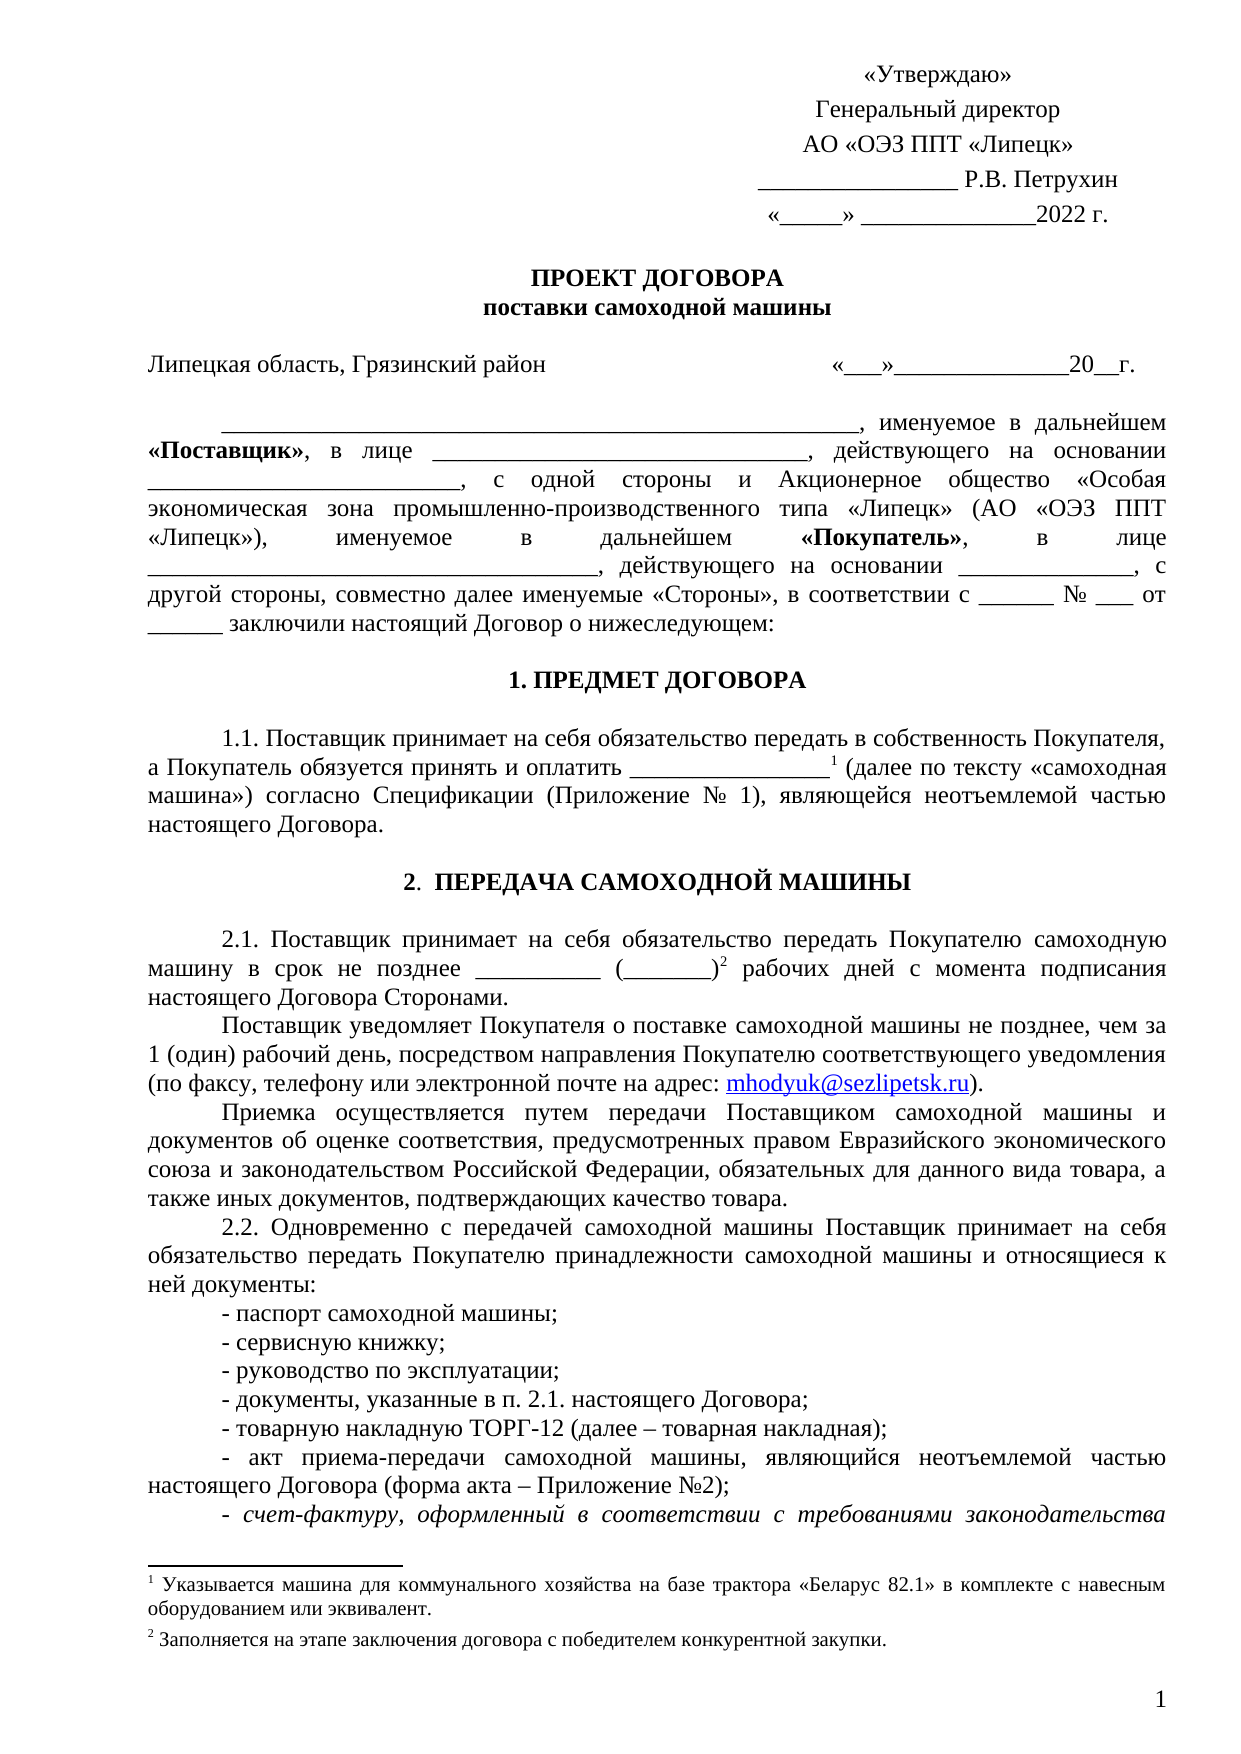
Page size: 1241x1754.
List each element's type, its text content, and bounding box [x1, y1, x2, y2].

text ___________________________________________________, именуемое в дальнейшем «Поставщик», в лице ______________________________, действующего на основании _________________________, с одной стороны и Акционерное общество «Особая экономическая зона промышленно-производственного типа «Липецк» (АО «ОЭЗ ППТ «Липецк»), именуемое в дальнейшем «Покупатель», в лице ____________________________________, действующего на основании ______________, с другой стороны, совместно далее именуемые «Стороны», в соответствии с ______ № ___ от ______ заключили настоящий Договор о нижеследующем: [148, 407, 1167, 637]
text Приемка осуществляется путем передачи Поставщиком самоходной машины и документов об оценке соответствия, предусмотренных правом Евразийского экономического союза и законодательством Российской Федерации, обязательных для данного вида товара, а также иных документов, подтверждающих качество товара. [148, 1097, 1167, 1212]
text - документы, указанные в п. 2.1. настоящего Договора; [148, 1384, 1167, 1413]
text «Утверждаю» [709, 59, 1167, 88]
text - руководство по эксплуатации; [148, 1355, 1167, 1384]
text 1.1. Поставщик принимает на себя обязательство передать в собственность Покупателя, а Покупатель обязуется принять и оплатить ________________ (далее по тексту «самоходная машина») согласно Спецификации (Приложение № 1), являющейся неотъемлемой частью настоящего Договора. [148, 723, 1167, 838]
text - паспорт самоходной машины; [148, 1298, 1167, 1327]
text Поставщик уведомляет Покупателя о поставке самоходной машины не позднее, чем за 1 (один) рабочий день, посредством направления Покупателю соответствующего уведомления (по факсу, телефону или электронной почте на адрес: mhodyuk@sezlipetsk.ru). [148, 1010, 1167, 1097]
text - сервисную книжку; [148, 1327, 1167, 1355]
text АО «ОЭЗ ППТ «Липецк» [709, 129, 1167, 158]
text «_____» ______________2022 г. [709, 199, 1167, 228]
text 2.2. Одновременно с передачей самоходной машины Поставщик принимает на себя обязательство передать Покупателю принадлежности самоходной машины и относящиеся к ней документы: [148, 1212, 1167, 1298]
text поставки самоходной машины [148, 292, 1167, 320]
text ПРОЕКТ ДОГОВОРА [148, 263, 1167, 292]
text ________________ Р.В. Петрухин [709, 164, 1167, 193]
text - товарную накладную ТОРГ-12 (далее – товарная накладная); [148, 1413, 1167, 1442]
text Генеральный директор [709, 94, 1167, 123]
text 2.1. Поставщик принимает на себя обязательство передать Покупателю самоходную машину в срок не позднее __________ (_______) рабочих дней с момента подписания настоящего Договора Сторонами. [148, 924, 1167, 1010]
text - акт приема-передачи самоходной машины, являющийся неотъемлемой частью настоящего Договора (форма акта – Приложение №2); [148, 1442, 1167, 1499]
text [148, 1499, 1167, 1528]
text 1. ПРЕДМЕТ ДОГОВОРА [148, 665, 1167, 694]
text Липецкая область, Грязинский район «___»______________20__г. [148, 349, 1167, 378]
text 2. ПЕРЕДАЧА САМОХОДНОЙ МАШИНЫ [148, 867, 1167, 895]
